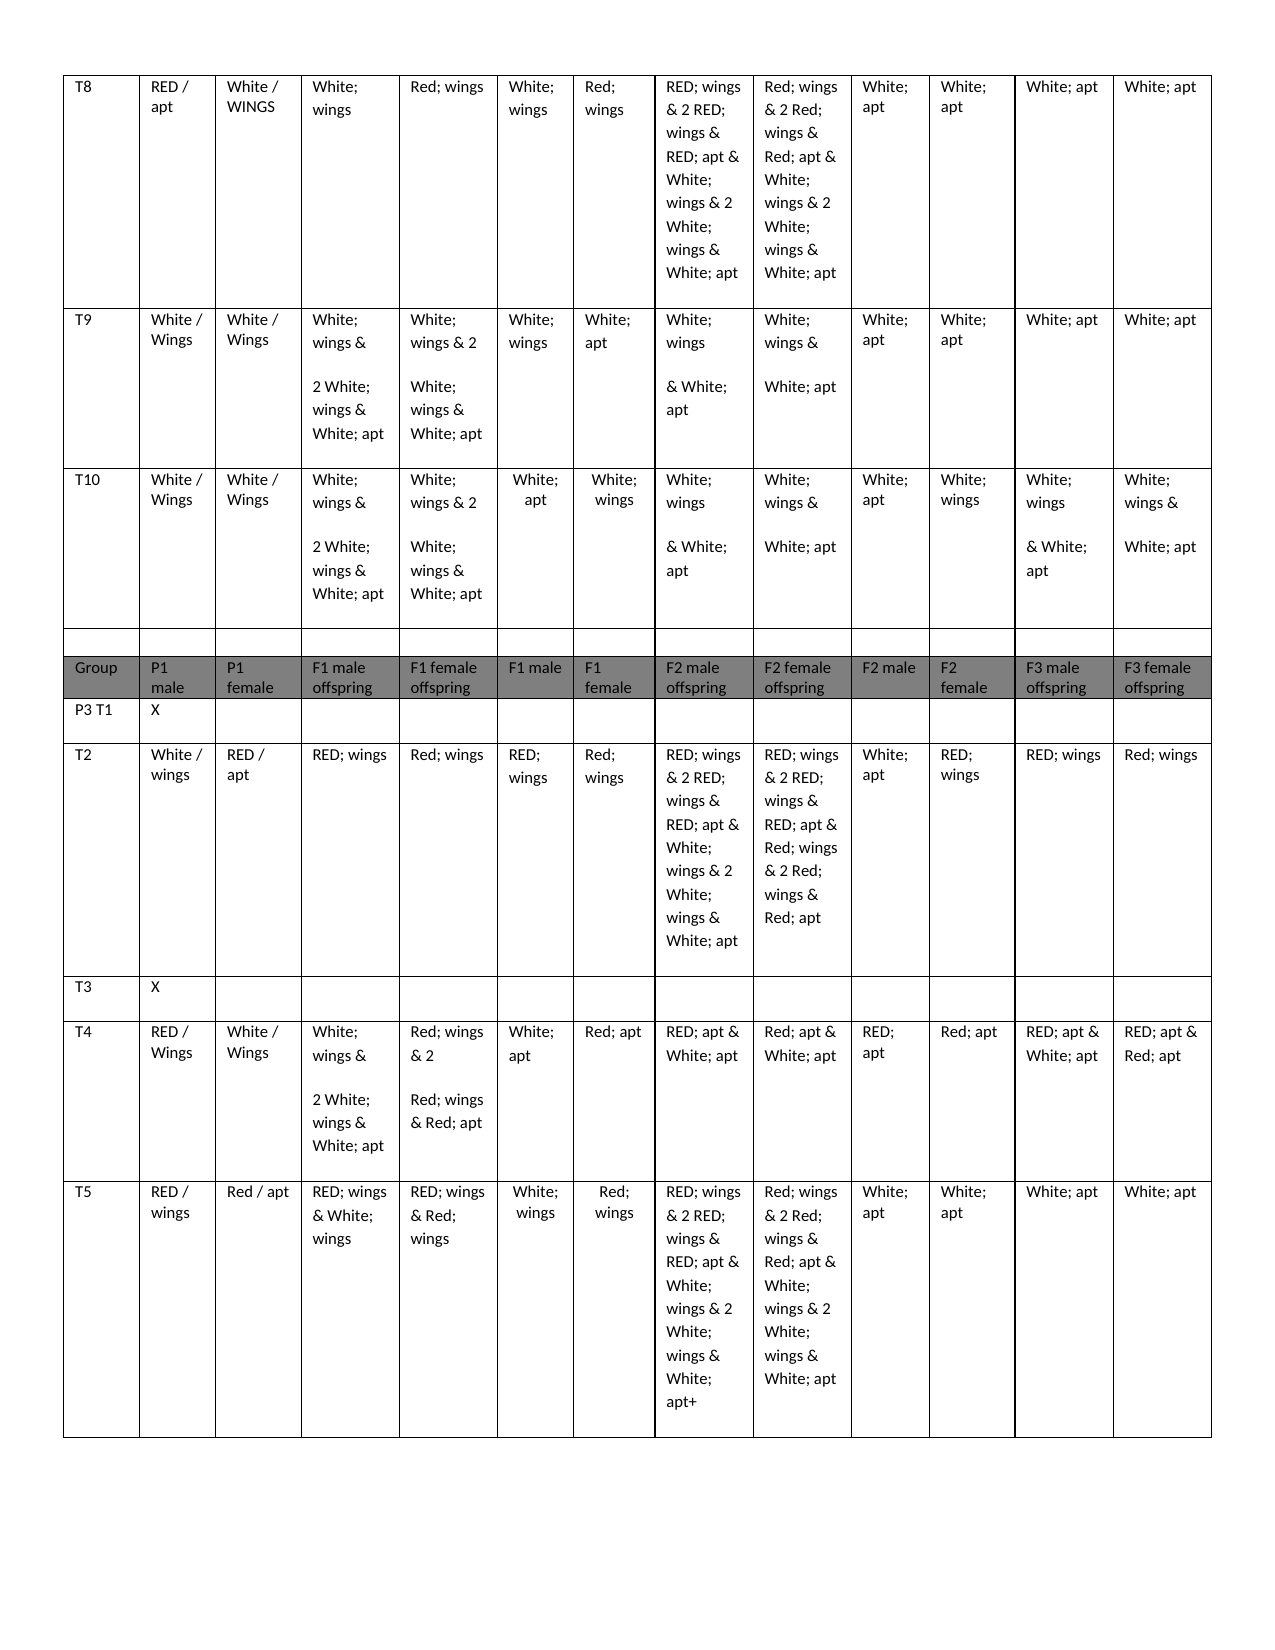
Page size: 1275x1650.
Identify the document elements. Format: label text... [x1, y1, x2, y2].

table_cell F2 male offspring [656, 657, 753, 698]
table_cell F1 male [498, 657, 573, 698]
table_cell Red; wings [574, 744, 654, 976]
table_cell [216, 699, 301, 743]
table_cell White; wings [498, 76, 573, 308]
table_cell Red; apt [574, 1022, 654, 1181]
table_cell Red / apt [216, 1182, 301, 1437]
table_cell [656, 977, 753, 1021]
table_cell T10 [64, 469, 139, 628]
table_cell Red; wings [400, 76, 497, 308]
table_cell RED / apt [140, 76, 215, 308]
table_cell Red; wings & 2 Red; wings & Red; apt & White; wings & 2 White; wings & White; apt [754, 1182, 851, 1437]
table_cell RED; wings [1016, 744, 1113, 976]
table_cell [930, 699, 1014, 743]
table_cell White; wings [930, 469, 1014, 628]
table_cell T8 [64, 76, 139, 308]
table_cell [302, 977, 399, 1021]
table_cell RED; wings & White; wings [302, 1182, 399, 1437]
table_cell Red; wings [1114, 744, 1211, 976]
table_cell RED; wings & Red; wings [400, 1182, 497, 1437]
table_cell [1114, 629, 1211, 656]
table_cell White; apt [1114, 309, 1211, 468]
table_cell Red; wings [574, 1182, 654, 1437]
table_cell [498, 977, 573, 1021]
table_cell Red; apt & White; apt [754, 1022, 851, 1181]
table_cell [64, 629, 139, 656]
table_cell [1114, 699, 1211, 743]
table_cell RED; wings [498, 744, 573, 976]
table_cell T3 [64, 977, 139, 1021]
table_cell White / Wings [140, 309, 215, 468]
table_cell RED; wings & 2 RED; wings & RED; apt & White; wings & 2 White; wings & White; apt [656, 744, 753, 976]
table_cell T2 [64, 744, 139, 976]
table_cell [574, 977, 654, 1021]
table_cell T9 [64, 309, 139, 468]
table_cell [656, 699, 753, 743]
table_cell White; wings [498, 309, 573, 468]
table_cell Red; wings & 2 Red; wings & Red; apt [400, 1022, 497, 1181]
table_cell [930, 629, 1014, 656]
table_cell [216, 977, 301, 1021]
table_cell White; apt [930, 309, 1014, 468]
table_cell White; wings & White; apt [1114, 469, 1211, 628]
table_cell White / Wings [216, 469, 301, 628]
table_cell F1 female [574, 657, 654, 698]
table_cell [852, 977, 929, 1021]
table_cell [400, 629, 497, 656]
table_cell F3 female offspring [1114, 657, 1211, 698]
table_cell White; apt [498, 469, 573, 628]
table_cell White; wings & 2 White; wings & White; apt [400, 469, 497, 628]
table_cell [400, 699, 497, 743]
table_cell X [140, 977, 215, 1021]
table_cell White / wings [140, 744, 215, 976]
table_cell F1 female offspring [400, 657, 497, 698]
table_cell RED; wings & 2 RED; wings & RED; apt & Red; wings & 2 Red; wings & Red; apt [754, 744, 851, 976]
table_cell P1 female [216, 657, 301, 698]
table_cell White / Wings [140, 469, 215, 628]
table_cell [1016, 629, 1113, 656]
table_cell P1 male [140, 657, 215, 698]
table_cell White; wings & 2 White; wings & White; apt [302, 309, 399, 468]
table_cell White; wings & White; apt [1016, 469, 1113, 628]
table_cell RED / apt [216, 744, 301, 976]
table_cell RED; apt & White; apt [656, 1022, 753, 1181]
table_cell White; wings & White; apt [754, 309, 851, 468]
table_cell [754, 629, 851, 656]
table_cell P3 T1 [64, 699, 139, 743]
table_cell F2 female [930, 657, 1014, 698]
table_cell White; wings & 2 White; wings & White; apt [302, 1022, 399, 1181]
table_cell F1 male offspring [302, 657, 399, 698]
table_cell White; apt [574, 309, 654, 468]
table_cell White; apt [852, 469, 929, 628]
table_cell RED / wings [140, 1182, 215, 1437]
table_cell RED; wings [930, 744, 1014, 976]
table_cell White; wings & White; apt [754, 469, 851, 628]
table_cell RED; apt & Red; apt [1114, 1022, 1211, 1181]
table_cell [498, 629, 573, 656]
table_cell White; apt [1114, 76, 1211, 308]
table_cell RED; apt [852, 1022, 929, 1181]
table_cell T5 [64, 1182, 139, 1437]
table_cell [302, 699, 399, 743]
table_cell RED; wings [302, 744, 399, 976]
table_cell [1016, 977, 1113, 1021]
table_cell [140, 629, 215, 656]
table_cell Group [64, 657, 139, 698]
table_cell [574, 699, 654, 743]
table_cell [1114, 977, 1211, 1021]
table_cell White; apt [852, 744, 929, 976]
table_cell White; wings [498, 1182, 573, 1437]
table_cell White; apt [930, 76, 1014, 308]
table_cell [852, 699, 929, 743]
table_cell F2 female offspring [754, 657, 851, 698]
table_cell White; wings [302, 76, 399, 308]
table_cell White; apt [852, 309, 929, 468]
table_cell RED; wings & 2 RED; wings & RED; apt & White; wings & 2 White; wings & White; apt [656, 76, 753, 308]
table_cell Red; wings & 2 Red; wings & Red; apt & White; wings & 2 White; wings & White; apt [754, 76, 851, 308]
table_cell White; wings & 2 White; wings & White; apt [302, 469, 399, 628]
table_cell White; apt [1016, 309, 1113, 468]
table_cell White; apt [930, 1182, 1014, 1437]
table_cell RED / Wings [140, 1022, 215, 1181]
table_cell [498, 699, 573, 743]
table_cell White; wings & 2 White; wings & White; apt [400, 309, 497, 468]
table_cell White; apt [1016, 76, 1113, 308]
table_cell White; apt [852, 76, 929, 308]
table_cell White / Wings [216, 309, 301, 468]
table_cell Red; wings [400, 744, 497, 976]
table_cell White; wings & White; apt [656, 469, 753, 628]
table_cell RED; wings & 2 RED; wings & RED; apt & White; wings & 2 White; wings & White; apt+ [656, 1182, 753, 1437]
table_cell [754, 699, 851, 743]
table_cell Red; apt [930, 1022, 1014, 1181]
table_cell [754, 977, 851, 1021]
table_cell [302, 629, 399, 656]
table_cell White; apt [498, 1022, 573, 1181]
table_cell F3 male offspring [1016, 657, 1113, 698]
table_cell T4 [64, 1022, 139, 1181]
table_cell White; wings [574, 469, 654, 628]
table_cell [216, 629, 301, 656]
table_cell [656, 629, 753, 656]
table_cell X [140, 699, 215, 743]
table_cell Red; wings [574, 76, 654, 308]
table_cell White; wings & White; apt [656, 309, 753, 468]
table_cell RED; apt & White; apt [1016, 1022, 1113, 1181]
table_cell White; apt [852, 1182, 929, 1437]
table_cell White; apt [1114, 1182, 1211, 1437]
table_cell [400, 977, 497, 1021]
table_cell [1016, 699, 1113, 743]
table_cell White / Wings [216, 1022, 301, 1181]
table_cell [852, 629, 929, 656]
table_cell F2 male [852, 657, 929, 698]
table_cell [930, 977, 1014, 1021]
table_cell White / WINGS [216, 76, 301, 308]
table_cell White; apt [1016, 1182, 1113, 1437]
table_cell [574, 629, 654, 656]
